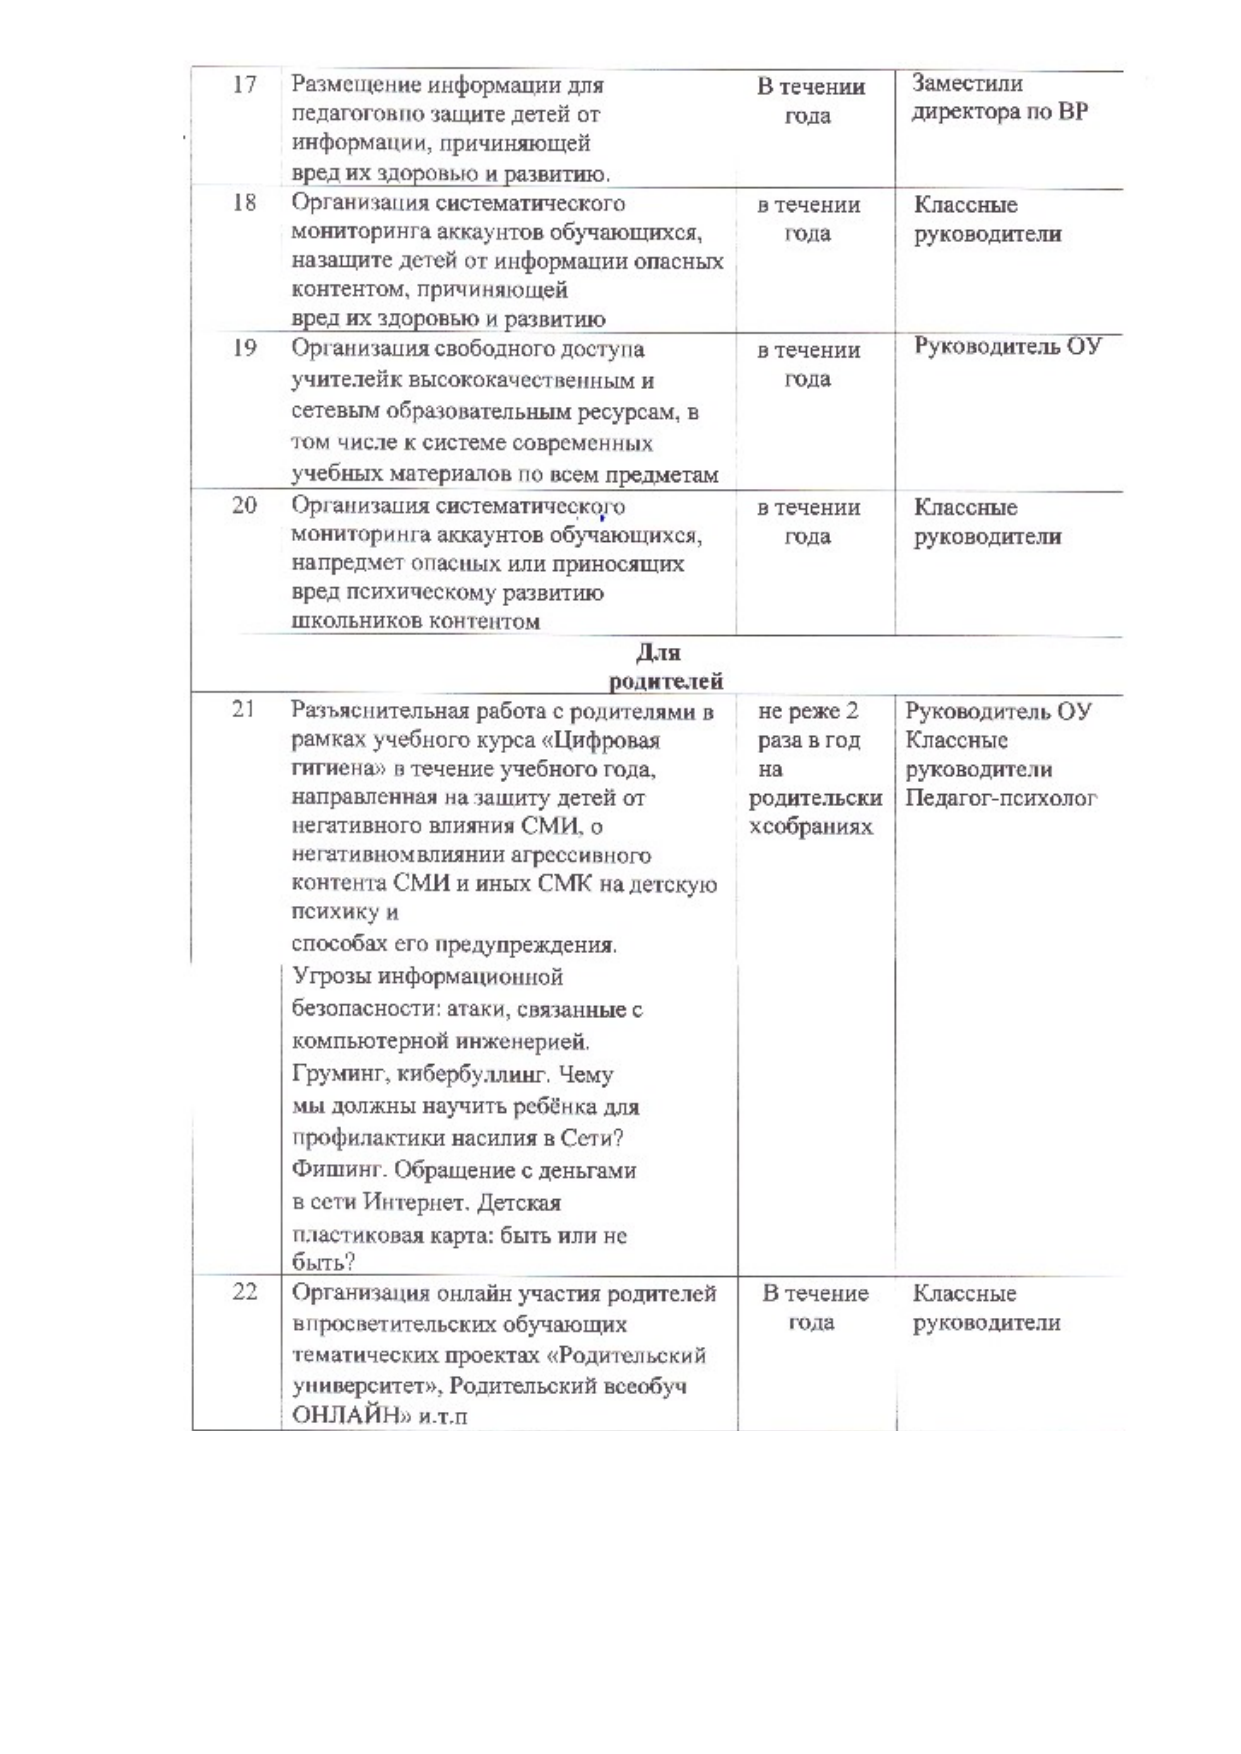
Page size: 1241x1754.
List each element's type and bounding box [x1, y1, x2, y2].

picture [88, 59, 1182, 1431]
